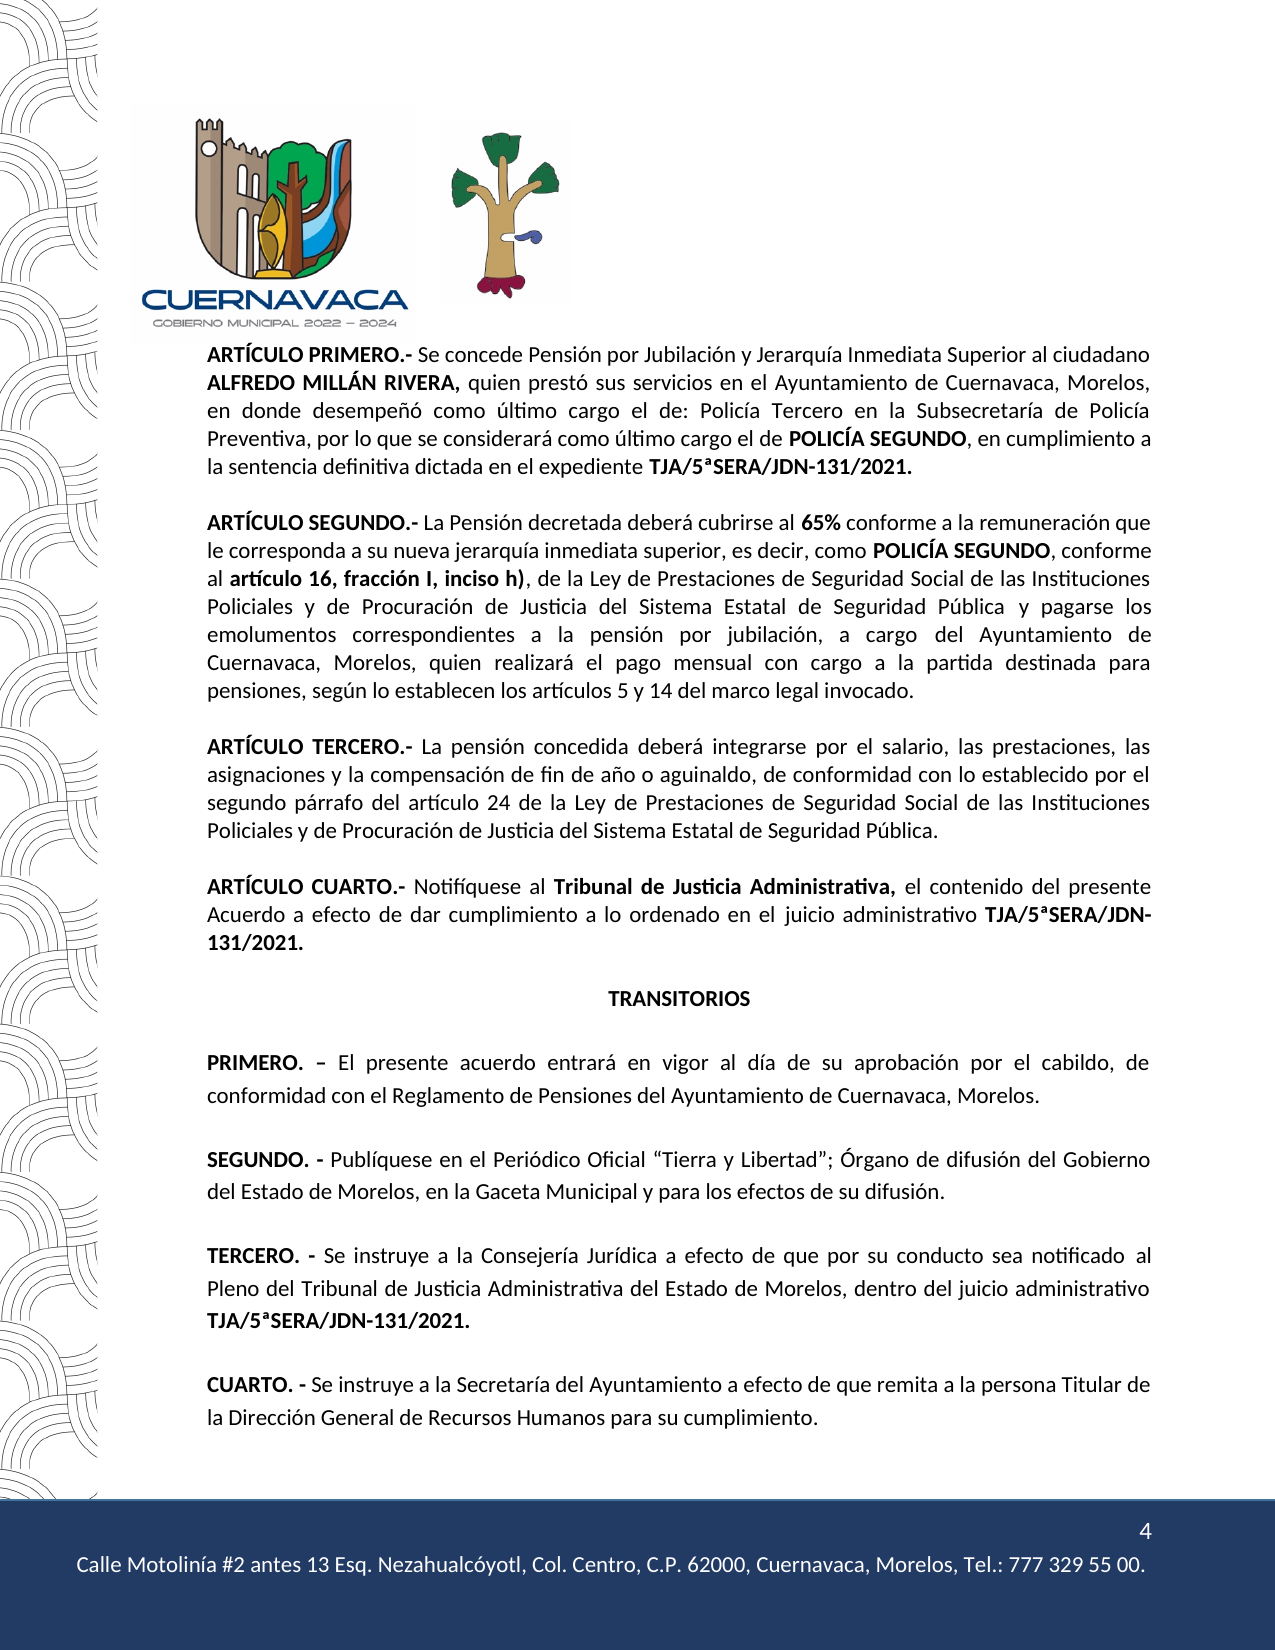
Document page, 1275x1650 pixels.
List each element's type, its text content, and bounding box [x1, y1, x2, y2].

text SEGUNDO. - Publíquese en el Periódico Oficial “Tierra y Libertad”; Órgano de difusión del Gobierno del Estado de Morelos, en la Gaceta Municipal y para los efectos de su difusión. [207, 1145, 1152, 1205]
text ARTÍCULO TERCERO.- La pensión concedida deberá integrarse por el salario, las prestaciones, las asignaciones y la compensación de fin de año o aguinaldo, de conformidad con lo establecido por el segundo párrafo del artículo 24 de la Ley de Prestaciones de Seguridad Social de las Instituciones Policiales y de Procuración de Justicia del Sistema Estatal de Seguridad Pública. [207, 732, 1152, 844]
text CUARTO. - Se instruye a la Secretaría del Ayuntamiento a efecto de que remita a la persona Titular de la Dirección General de Recursos Humanos para su cumplimiento. [207, 1370, 1152, 1431]
text TRANSITORIOS [207, 984, 1152, 1012]
picture [440, 120, 570, 305]
text ARTÍCULO PRIMERO.- Se concede Pensión por Jubilación y Jerarquía Inmediata Superior al ciudadano ALFREDO MILLÁN RIVERA, quien prestó sus servicios en el Ayuntamiento de Cuernavaca, Morelos, en donde desempeñó como último cargo el de: Policía Tercero en la Subsecretaría de Policía Preventiva, por lo que se considerará como último cargo el de POLICÍA SEGUNDO, en cumplimiento a la sentencia definitiva dictada en el expediente TJA/5ªSERA/JDN-131/2021. [207, 340, 1152, 480]
picture [0, 0, 98, 1499]
text TERCERO. - Se instruye a la Consejería Jurídica a efecto de que por su conducto sea notificado al Pleno del Tribunal de Justicia Administrativa del Estado de Morelos, dentro del juicio administrativo TJA/5ªSERA/JDN-131/2021. [207, 1242, 1152, 1334]
text PRIMERO. – El presente acuerdo entrará en vigor al día de su aprobación por el cabildo, de conformidad con el Reglamento de Pensiones del Ayuntamiento de Cuernavaca, Morelos. [207, 1048, 1152, 1109]
text ARTÍCULO SEGUNDO.- La Pensión decretada deberá cubrirse al 65% conforme a la remuneración que le corresponda a su nueva jerarquía inmediata superior, es decir, como POLICÍA SEGUNDO, conforme al artículo 16, fracción I, inciso h), de la Ley de Prestaciones de Seguridad Social de las Instituciones Policiales y de Procuración de Justicia del Sistema Estatal de Seguridad Pública y pagarse los emolumentos correspondientes a la pensión por jubilación, a cargo del Ayuntamiento de Cuernavaca, Morelos, quien realizará el pago mensual con cargo a la partida destinada para pensiones, según lo establecen los artículos 5 y 14 del marco legal invocado. [207, 508, 1152, 704]
picture [130, 104, 418, 345]
text ARTÍCULO CUARTO.- Notifíquese al Tribunal de Justicia Administrativa, el contenido del presente Acuerdo a efecto de dar cumplimiento a lo ordenado en el juicio administrativo TJA/5ªSERA/JDN-131/2021. [207, 872, 1152, 956]
